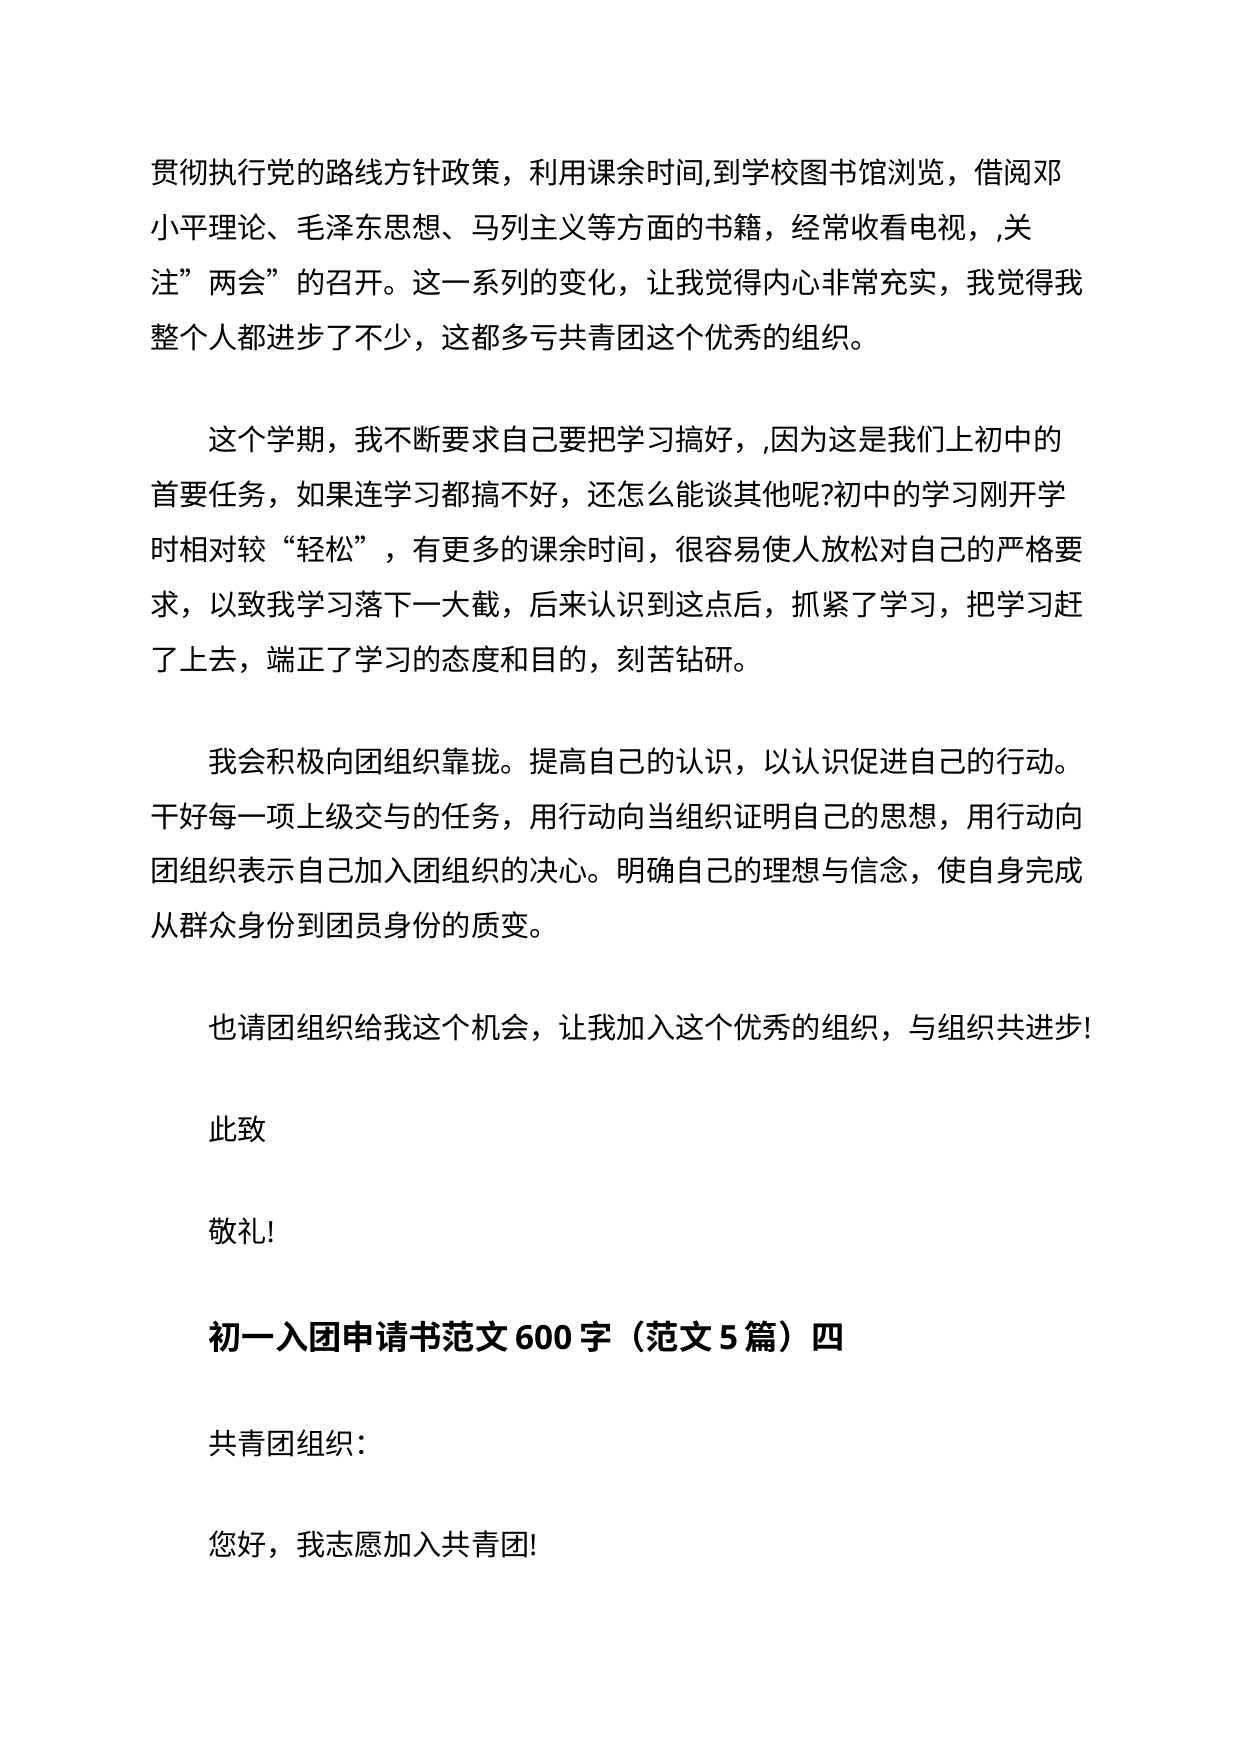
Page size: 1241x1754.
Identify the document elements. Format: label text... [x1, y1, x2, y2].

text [150, 150, 1090, 357]
text 敬礼! [150, 1208, 1090, 1251]
text 这个学期，我不断要求自己要把学习搞好，,因为这是我们上初中的首要任务，如果连学习都搞不好，还怎么能谈其他呢?初中的学习刚开学时相对较“轻松”，有更多的课余时间，很容易使人放松对自己的严格要求，以致我学习落下一大截，后来认识到这点后，抓紧了学习，把学习赶了上去，端正了学习的态度和目的，刻苦钻研。 [150, 417, 1090, 679]
text 共青团组织： [150, 1420, 1090, 1462]
text 初一入团申请书范文600字（范文5篇）四 [150, 1310, 1090, 1359]
text 此致 [150, 1107, 1090, 1149]
text 也请团组织给我这个机会，让我加入这个优秀的组织，与组织共进步! [150, 1005, 1090, 1047]
text 您好，我志愿加入共青团! [150, 1522, 1090, 1564]
text 我会积极向团组织靠拢。提高自己的认识，以认识促进自己的行动。干好每一项上级交与的任务，用行动向当组织证明自己的思想，用行动向团组织表示自己加入团组织的决心。明确自己的理想与信念，使自身完成从群众身份到团员身份的质变。 [150, 738, 1090, 945]
